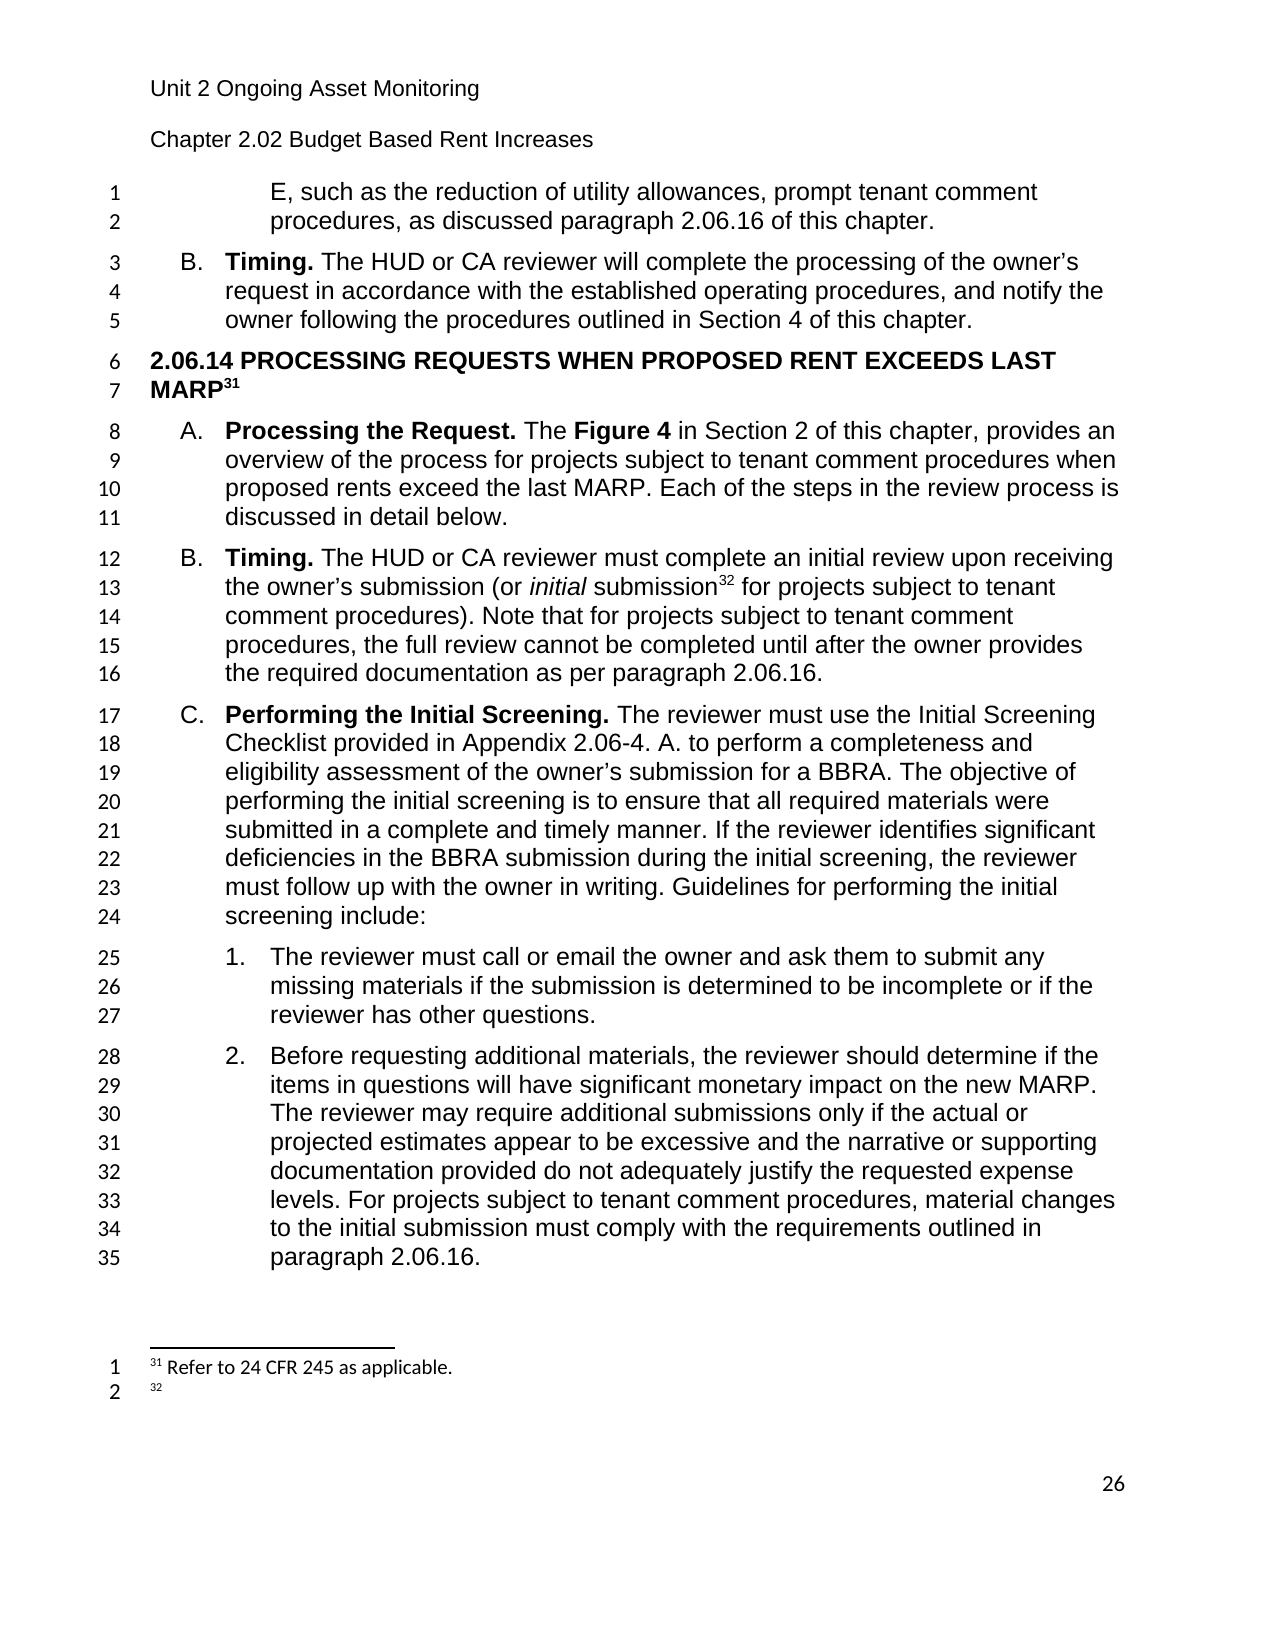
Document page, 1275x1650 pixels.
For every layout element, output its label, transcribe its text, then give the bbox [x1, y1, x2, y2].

list Performing the Initial Screening. The reviewer must use the Initial Screening Checklist provided in Appendix 2.06-4. A. to perform a completeness and eligibility assessment of the owner’s submission for a BBRA. The objective of performing the initial screening is to ensure that all required materials were submitted in a complete and timely manner. If the reviewer identifies significant deficiencies in the BBRA submission during the initial screening, the reviewer must follow up with the owner in writing. Guidelines for performing the initial screening include: [180, 699, 1125, 929]
list Before requesting additional materials, the reviewer should determine if the items in questions will have significant monetary impact on the new MARP. The reviewer may require additional submissions only if the actual or projected estimates appear to be excessive and the narrative or supporting documentation provided do not adequately justify the requested expense levels. For projects subject to tenant comment procedures, material changes to the initial submission must comply with the requirements outlined in paragraph 2.06.16. [225, 1041, 1125, 1271]
list Timing. The HUD or CA reviewer must complete an initial review upon receiving the owner’s submission (or initial submission for projects subject to tenant comment procedures). Note that for projects subject to tenant comment procedures, the full review cannot be completed until after the owner provides the required documentation as per paragraph 2.06.16. [180, 543, 1125, 687]
list The reviewer must call or email the owner and ask them to submit any missing materials if the submission is determined to be incomplete or if the reviewer has other questions. [225, 942, 1125, 1028]
subtitle 2.06.14 PROCESSING REQUESTS WHEN PROPOSED RENT EXCEEDS LAST MARP [150, 346, 1125, 403]
list Processing the Request. The Figure 4 in Section 2 of this chapter, provides an overview of the process for projects subject to tenant comment procedures when proposed rents exceed the last MARP. Each of the steps in the review process is discussed in detail below. [180, 416, 1125, 531]
list Timing. The HUD or CA reviewer will complete the processing of the owner’s request in accordance with the established operating procedures, and notify the owner following the procedures outlined in Section 4 of this chapter. [180, 247, 1125, 333]
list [225, 177, 1125, 234]
